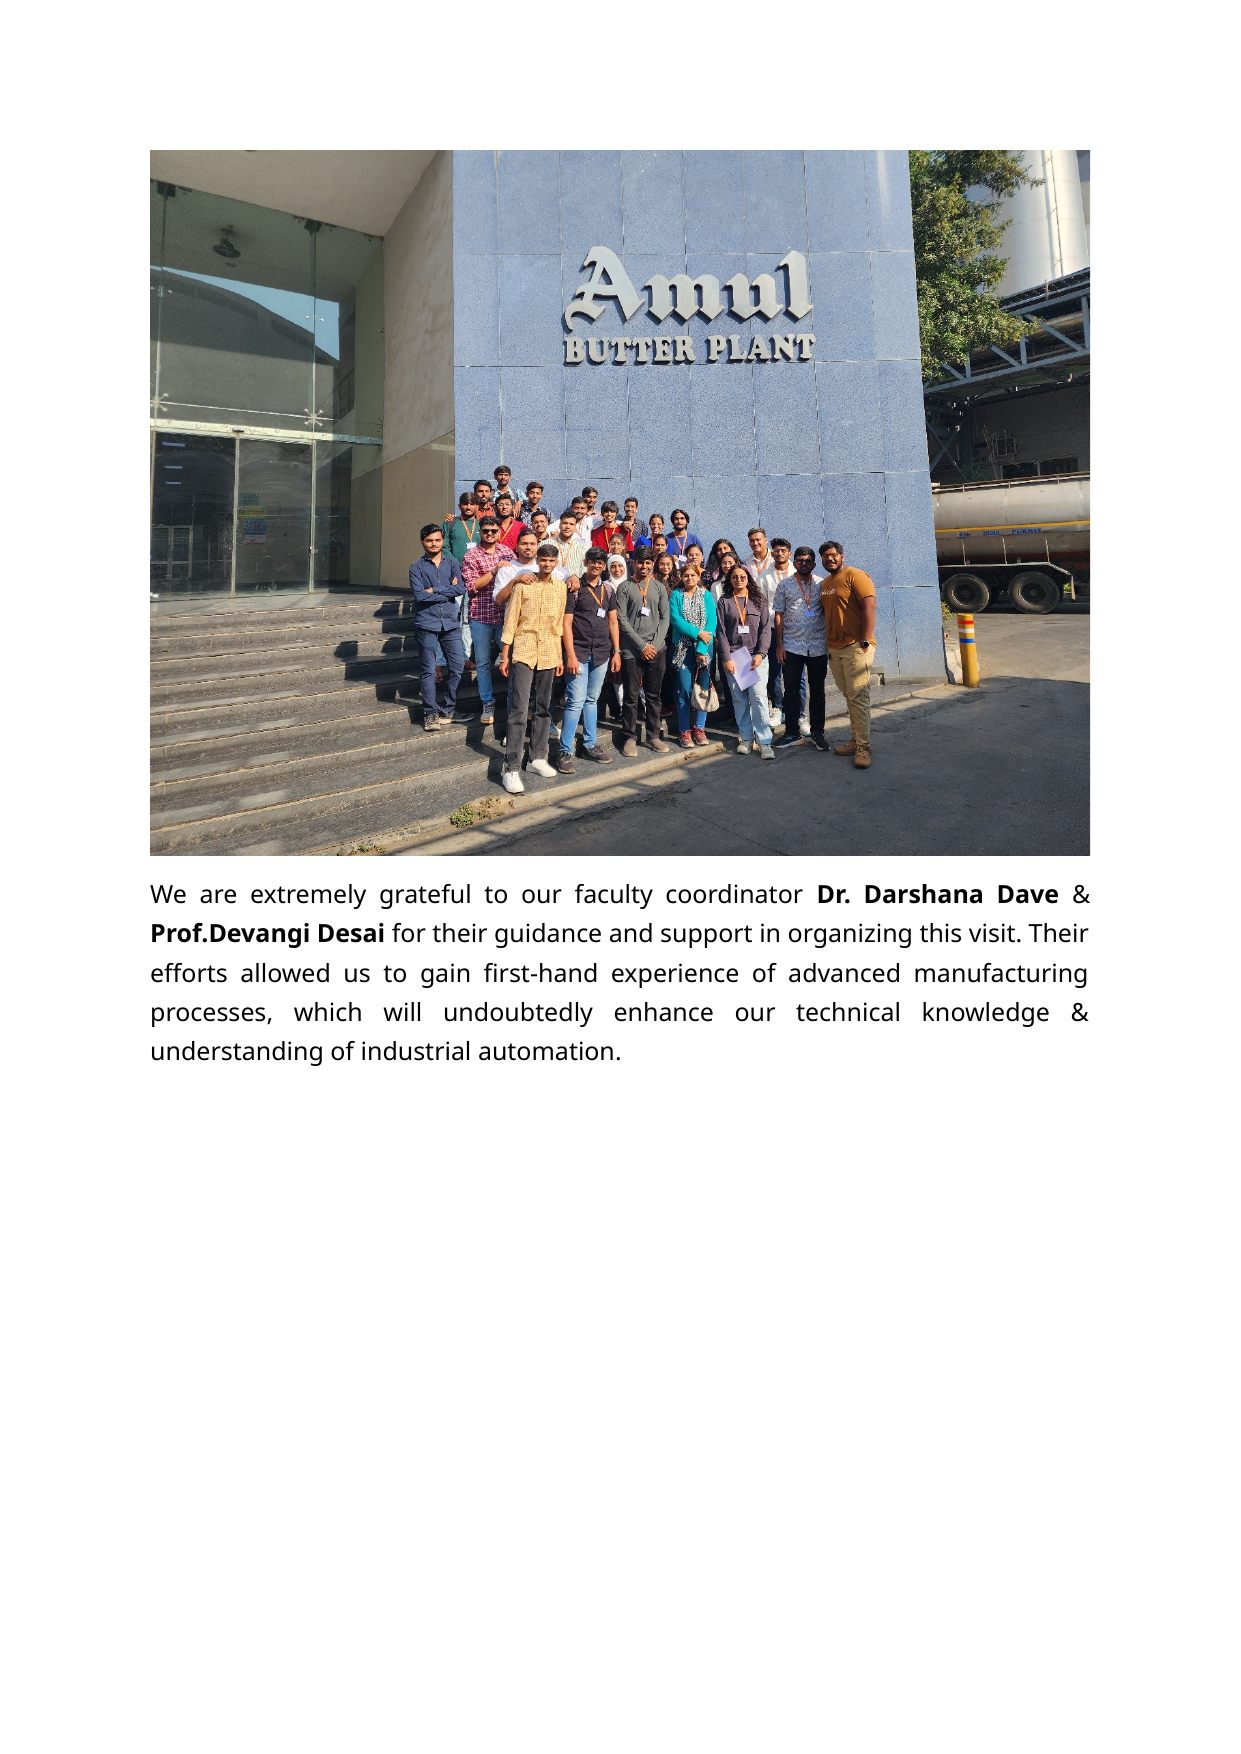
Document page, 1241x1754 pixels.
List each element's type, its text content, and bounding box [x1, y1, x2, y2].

picture [150, 150, 1091, 856]
text We are extremely grateful to our faculty coordinator Dr. Darshana Dave & Prof.Devangi Desai for their guidance and support in organizing this visit. Their efforts allowed us to gain first-hand experience of advanced manufacturing processes, which will undoubtedly enhance our technical knowledge & understanding of industrial automation. [150, 877, 1090, 1068]
